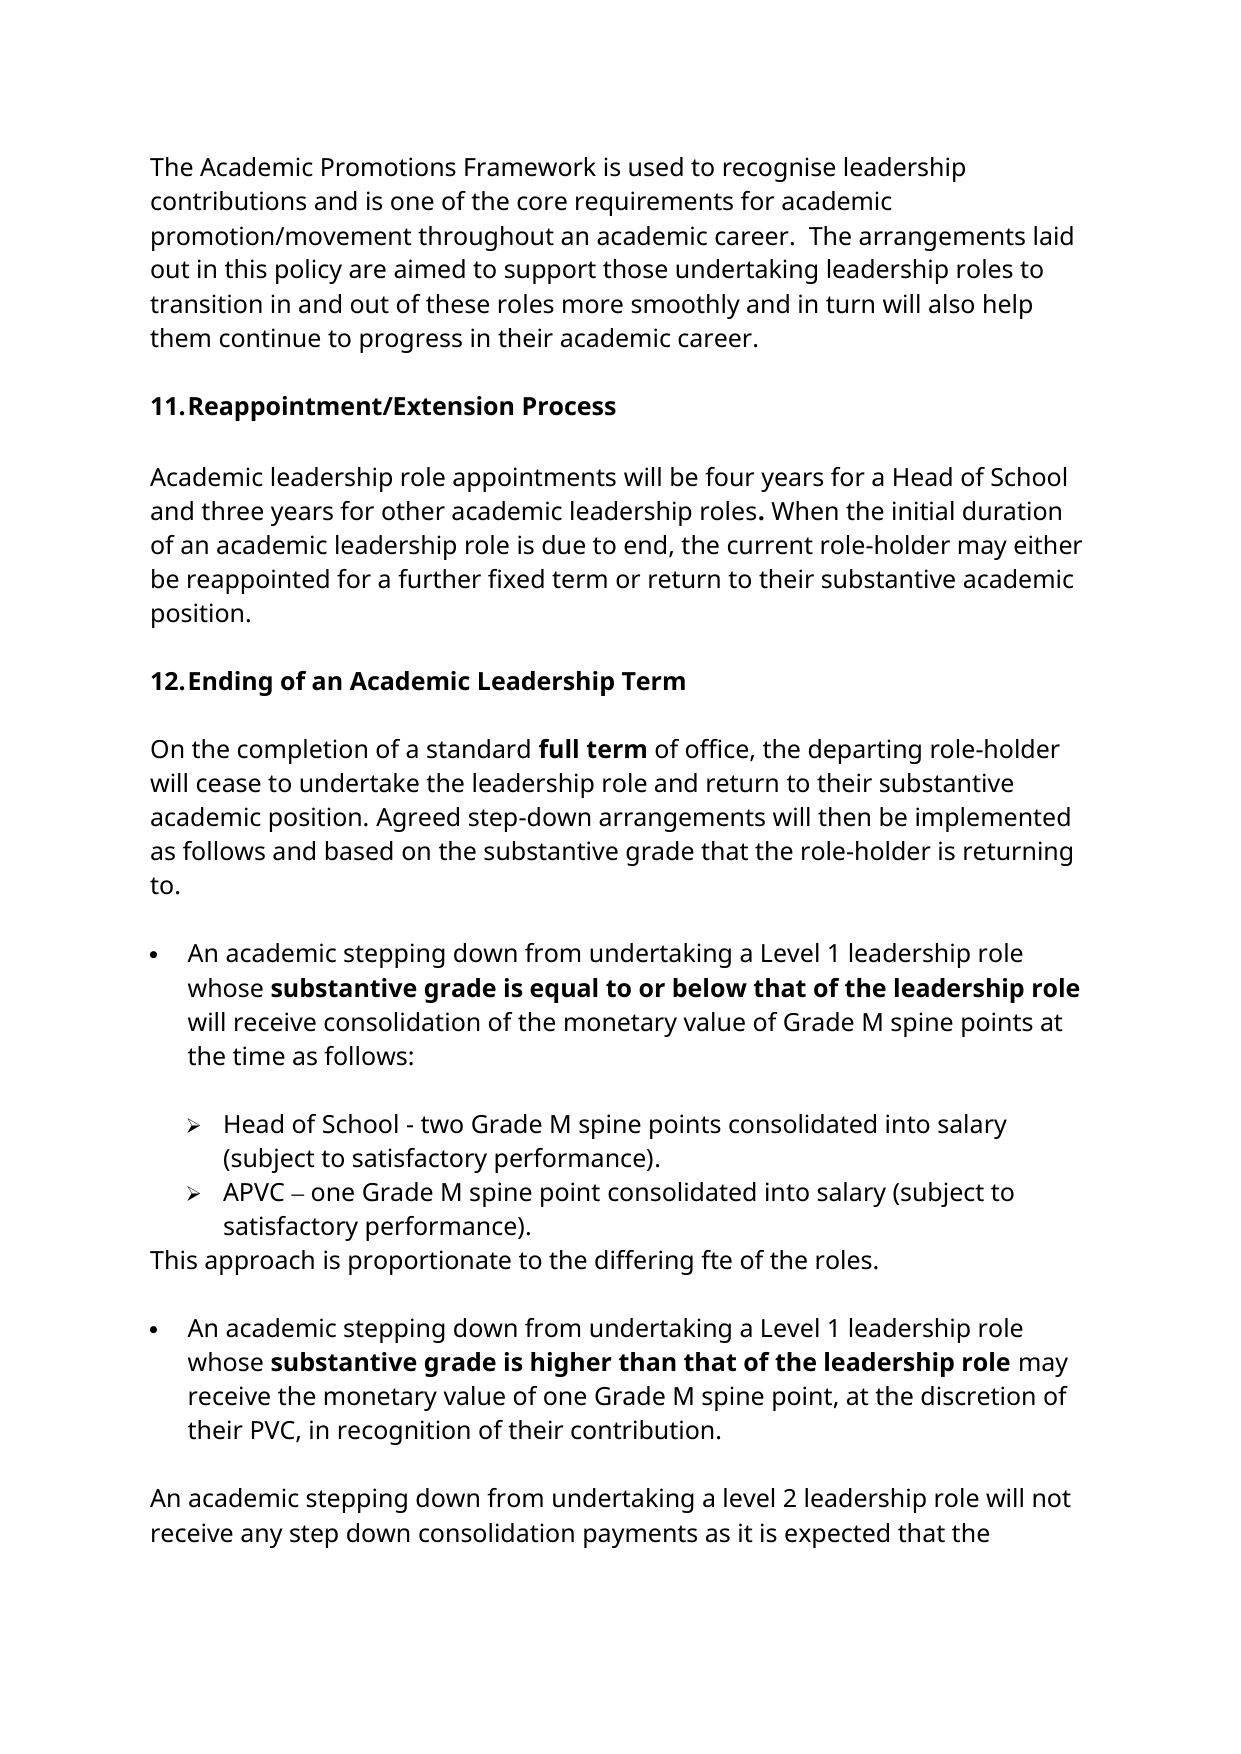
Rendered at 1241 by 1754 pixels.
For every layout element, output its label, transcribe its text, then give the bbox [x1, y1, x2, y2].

list Ending of an Academic Leadership Term [150, 664, 1090, 698]
list An academic stepping down from undertaking a Level 1 leadership role whose substantive grade is equal to or below that of the leadership role will receive consolidation of the monetary value of Grade M spine points at the time as follows: [150, 936, 1090, 1072]
list Head of School - two Grade M spine points consolidated into salary (subject to satisfactory performance). [185, 1106, 1090, 1174]
text Academic leadership role appointments will be four years for a Head of School and three years for other academic leadership roles. When the initial duration of an academic leadership role is due to end, the current role-holder may either be reappointed for a further fixed term or return to their substantive academic position. [150, 459, 1090, 629]
text The Academic Promotions Framework is used to recognise leadership contributions and is one of the core requirements for academic promotion/movement throughout an academic career. The arrangements laid out in this policy are aimed to support those undertaking leadership roles to transition in and out of these roles more smoothly and in turn will also help them continue to progress in their academic career. [150, 150, 1090, 354]
list APVC – one Grade M spine point consolidated into salary (subject to satisfactory performance). [185, 1174, 1090, 1243]
text This approach is proportionate to the differing fte of the roles. [150, 1243, 1090, 1277]
text On the completion of a standard full term of office, the departing role-holder will cease to undertake the leadership role and return to their substantive academic position. Agreed step-down arrangements will then be implemented as follows and based on the substantive grade that the role-holder is returning to. [150, 732, 1090, 902]
list An academic stepping down from undertaking a Level 1 leadership role whose substantive grade is higher than that of the leadership role may receive the monetary value of one Grade M spine point, at the discretion of their PVC, in recognition of their contribution. [150, 1311, 1090, 1447]
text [150, 1481, 1090, 1549]
list Reappointment/Extension Process [150, 388, 1090, 422]
